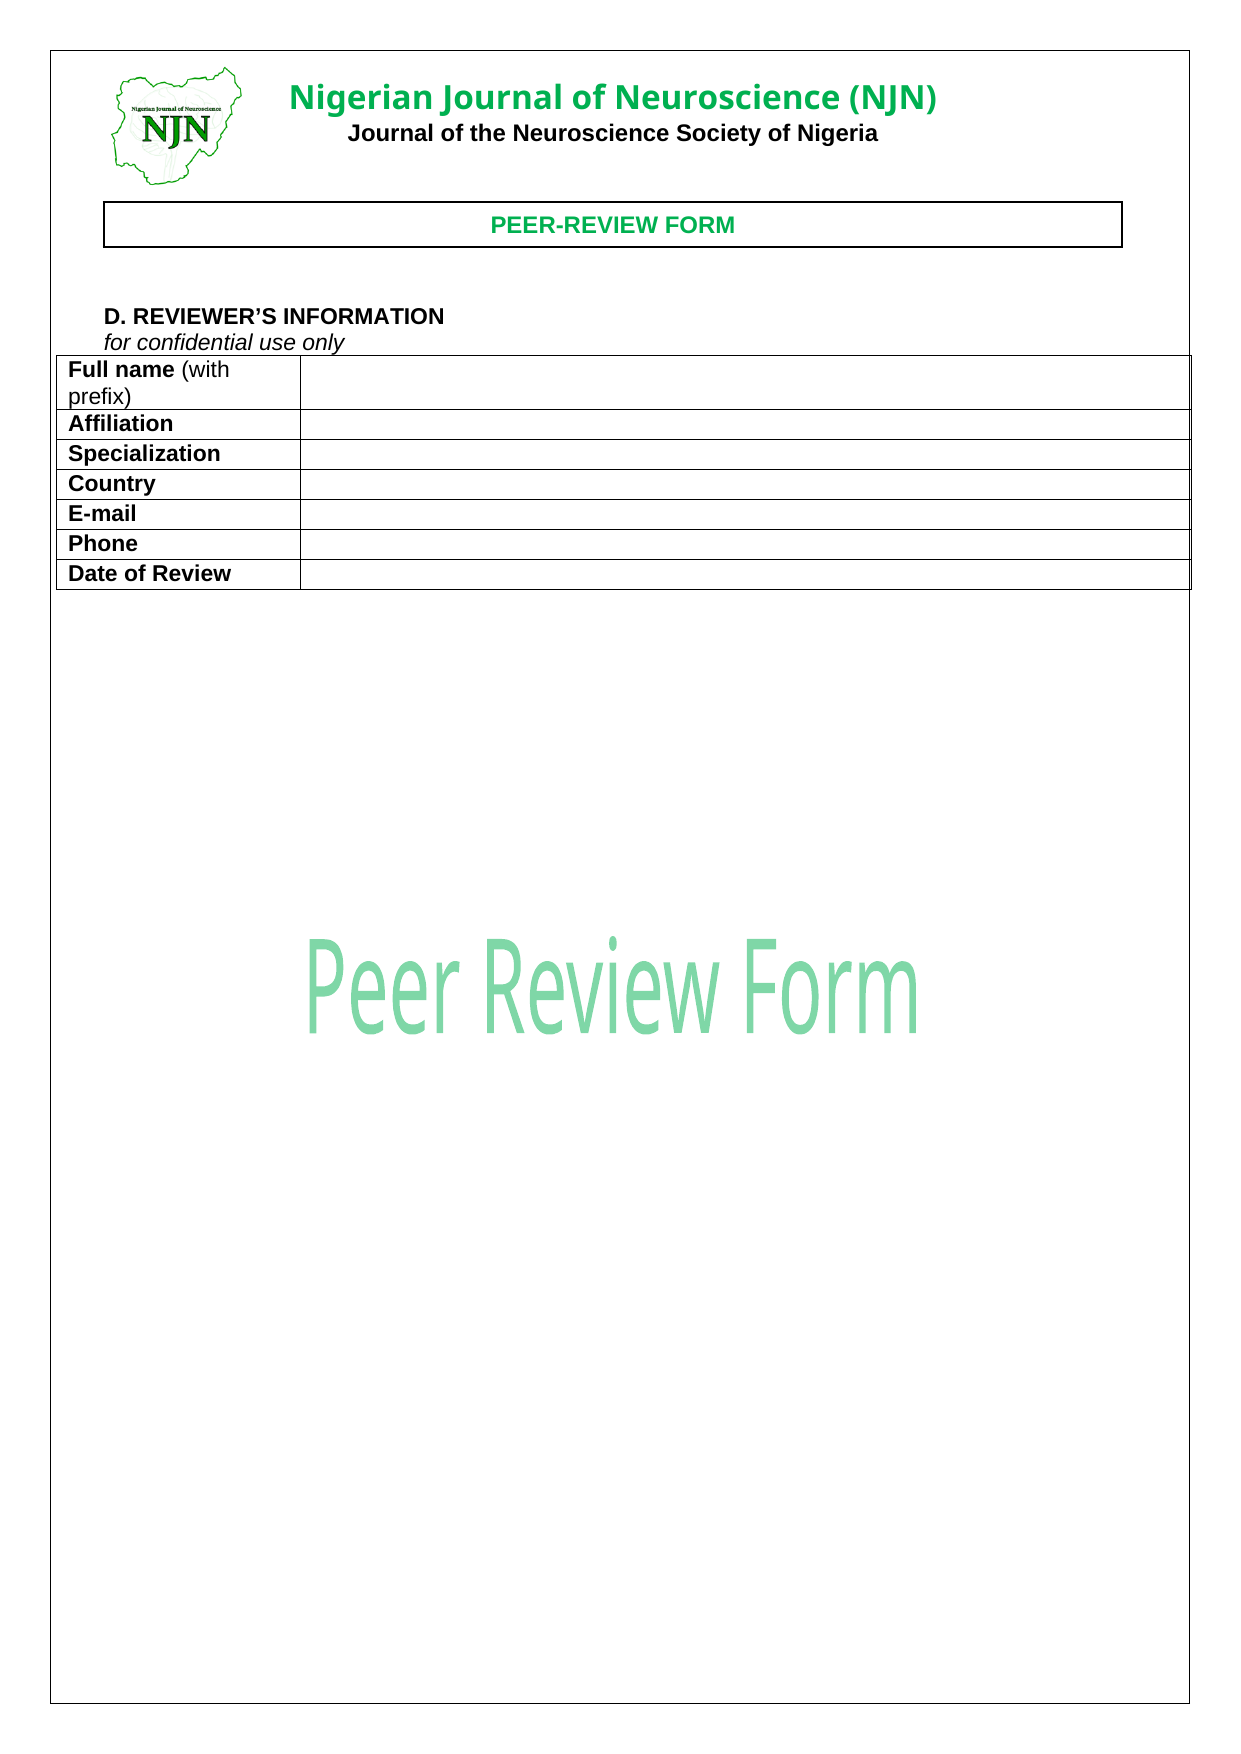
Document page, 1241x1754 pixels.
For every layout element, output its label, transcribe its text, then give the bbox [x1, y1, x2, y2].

table_cell [301, 500, 1189, 529]
table_cell Specialization [57, 440, 300, 469]
table_header [301, 356, 1189, 409]
table_cell [301, 560, 1189, 589]
table_cell [301, 410, 1189, 439]
list D. REVIEWER’S INFORMATION [103, 303, 1122, 329]
table_cell Phone [57, 530, 300, 559]
table_cell [301, 530, 1189, 559]
table_cell Date of Review [57, 560, 300, 589]
table_cell [301, 440, 1189, 469]
table_cell Country [57, 470, 300, 499]
picture [111, 64, 243, 187]
table_header Full name (with prefix) [57, 356, 300, 409]
table_cell Affiliation [57, 410, 300, 439]
table_cell E-mail [57, 500, 300, 529]
text for confidential use only [103, 329, 1122, 355]
table_cell [301, 470, 1189, 499]
